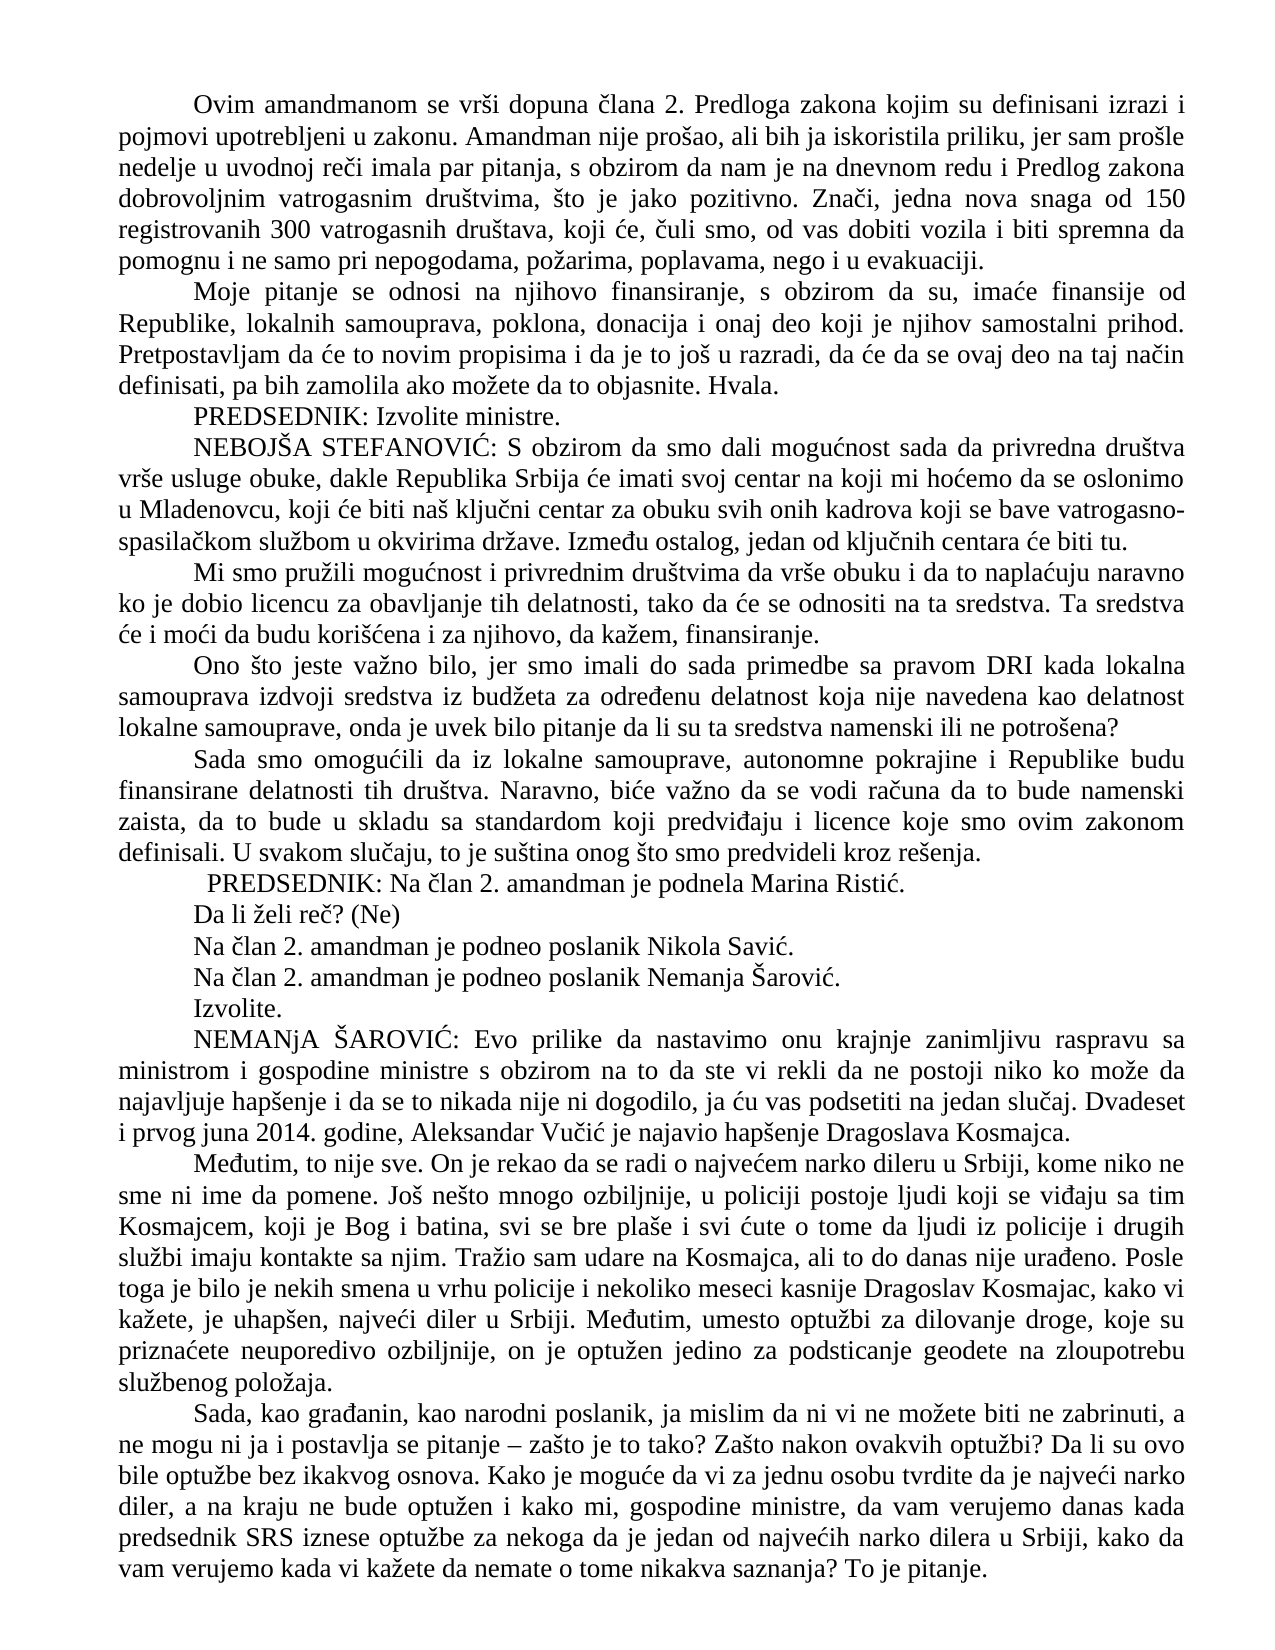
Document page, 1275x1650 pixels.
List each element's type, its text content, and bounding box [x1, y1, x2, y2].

text NEBOJŠA STEFANOVIĆ: S obzirom da smo dali mogućnost sada da privredna društva vrše usluge obuke, dakle Republika Srbija će imati svoj centar na koji mi hoćemo da se oslonimo u Mladenovcu, koji će biti naš ključni centar za obuku svih onih kadrova koji se bave vatrogasno-spasilačkom službom u okvirima države. Između ostalog, jedan od ključnih centara će biti tu. [118, 431, 1186, 556]
text Izvolite. [118, 992, 1186, 1023]
text PREDSEDNIK: Izvolite ministre. [118, 400, 1186, 431]
text Ono što jeste važno bilo, jer smo imali do sada primedbe sa pravom DRI kada lokalna samouprava izdvoji sredstva iz budžeta za određenu delatnost koja nije navedena kao delatnost lokalne samouprave, onda je uvek bilo pitanje da li su ta sredstva namenski ili ne potrošena? [118, 649, 1186, 743]
text Međutim, to nije sve. On je rekao da se radi o najvećem narko dileru u Srbiji, kome niko ne sme ni ime da pomene. Još nešto mnogo ozbiljnije, u policiji postoje ljudi koji se viđaju sa tim Kosmajcem, koji je Bog i batina, svi se bre plaše i svi ćute o tome da ljudi iz policije i drugih službi imaju kontakte sa njim. Tražio sam udare na Kosmajca, ali to do danas nije urađeno. Posle toga je bilo je nekih smena u vrhu policije i nekoliko meseci kasnije Dragoslav Kosmajac, kako vi kažete, je uhapšen, najveći diler u Srbiji. Međutim, umesto optužbi za dilovanje droge, koje su priznaćete neuporedivo ozbiljnije, on je optužen jedino za podsticanje geodete na zloupotrebu službenog položaja. [118, 1148, 1186, 1397]
text NEMANjA ŠAROVIĆ: Evo prilike da nastavimo onu krajnje zanimljivu raspravu sa ministrom i gospodine ministre s obzirom na to da ste vi rekli da ne postoji niko ko može da najavljuje hapšenje i da se to nikada nije ni dogodilo, ja ću vas podsetiti na jedan slučaj. Dvadeset i prvog juna 2014. godine, Aleksandar Vučić je najavio hapšenje Dragoslava Kosmajca. [118, 1023, 1186, 1148]
text Sada smo omogućili da iz lokalne samouprave, autonomne pokrajine i Republike budu finansirane delatnosti tih društva. Naravno, biće važno da se vodi računa da to bude namenski zaista, da to bude u skladu sa standardom koji predviđaju i licence koje smo ovim zakonom definisali. U svakom slučaju, to je suština onog što smo predvideli kroz rešenja. [118, 743, 1186, 867]
text Mi smo pružili mogućnost i privrednim društvima da vrše obuku i da to naplaćuju naravno ko je dobio licencu za obavljanje tih delatnosti, tako da će se odnositi na ta sredstva. Ta sredstva će i moći da budu korišćena i za njihovo, da kažem, finansiranje. [118, 556, 1186, 649]
text Ovim amandmanom se vrši dopuna člana 2. Predloga zakona kojim su definisani izrazi i pojmovi upotrebljeni u zakonu. Amandman nije prošao, ali bih ja iskoristila priliku, jer sam prošle nedelje u uvodnoj reči imala par pitanja, s obzirom da nam je na dnevnom redu i Predlog zakona dobrovoljnim vatrogasnim društvima, što je jako pozitivno. Znači, jedna nova snaga od 150 registrovanih 300 vatrogasnih društava, koji će, čuli smo, od vas dobiti vozila i biti spremna da pomognu i ne samo pri nepogodama, požarima, poplavama, nego i u evakuaciji. [118, 89, 1186, 276]
text PREDSEDNIK: Na član 2. amandman je podnela Marina Ristić. [118, 867, 1186, 898]
text Na član 2. amandman je podneo poslanik Nikola Savić. [118, 929, 1186, 961]
text Da li želi reč? (Ne) [118, 898, 1186, 929]
text Na član 2. amandman je podneo poslanik Nemanja Šarović. [118, 961, 1186, 992]
text Sada, kao građanin, kao narodni poslanik, ja mislim da ni vi ne možete biti ne zabrinuti, a ne mogu ni ja i postavlja se pitanje – zašto je to tako? Zašto nakon ovakvih optužbi? Da li su ovo bile optužbe bez ikakvog osnova. Kako je moguće da vi za jednu osobu tvrdite da je najveći narko diler, a na kraju ne bude optužen i kako mi, gospodine ministre, da vam verujemo danas kada predsednik SRS iznese optužbe za nekoga da je jedan od najvećih narko dilera u Srbiji, kako da vam verujemo kada vi kažete da nemate o tome nikakva saznanja? To je pitanje. [118, 1397, 1186, 1584]
text Moje pitanje se odnosi na njihovo finansiranje, s obzirom da su, imaće finansije od Republike, lokalnih samouprava, poklona, donacija i onaj deo koji je njihov samostalni prihod. Pretpostavljam da će to novim propisima i da je to još u razradi, da će da se ovaj deo na taj način definisati, pa bih zamolila ako možete da to objasnite. Hvala. [118, 276, 1186, 400]
